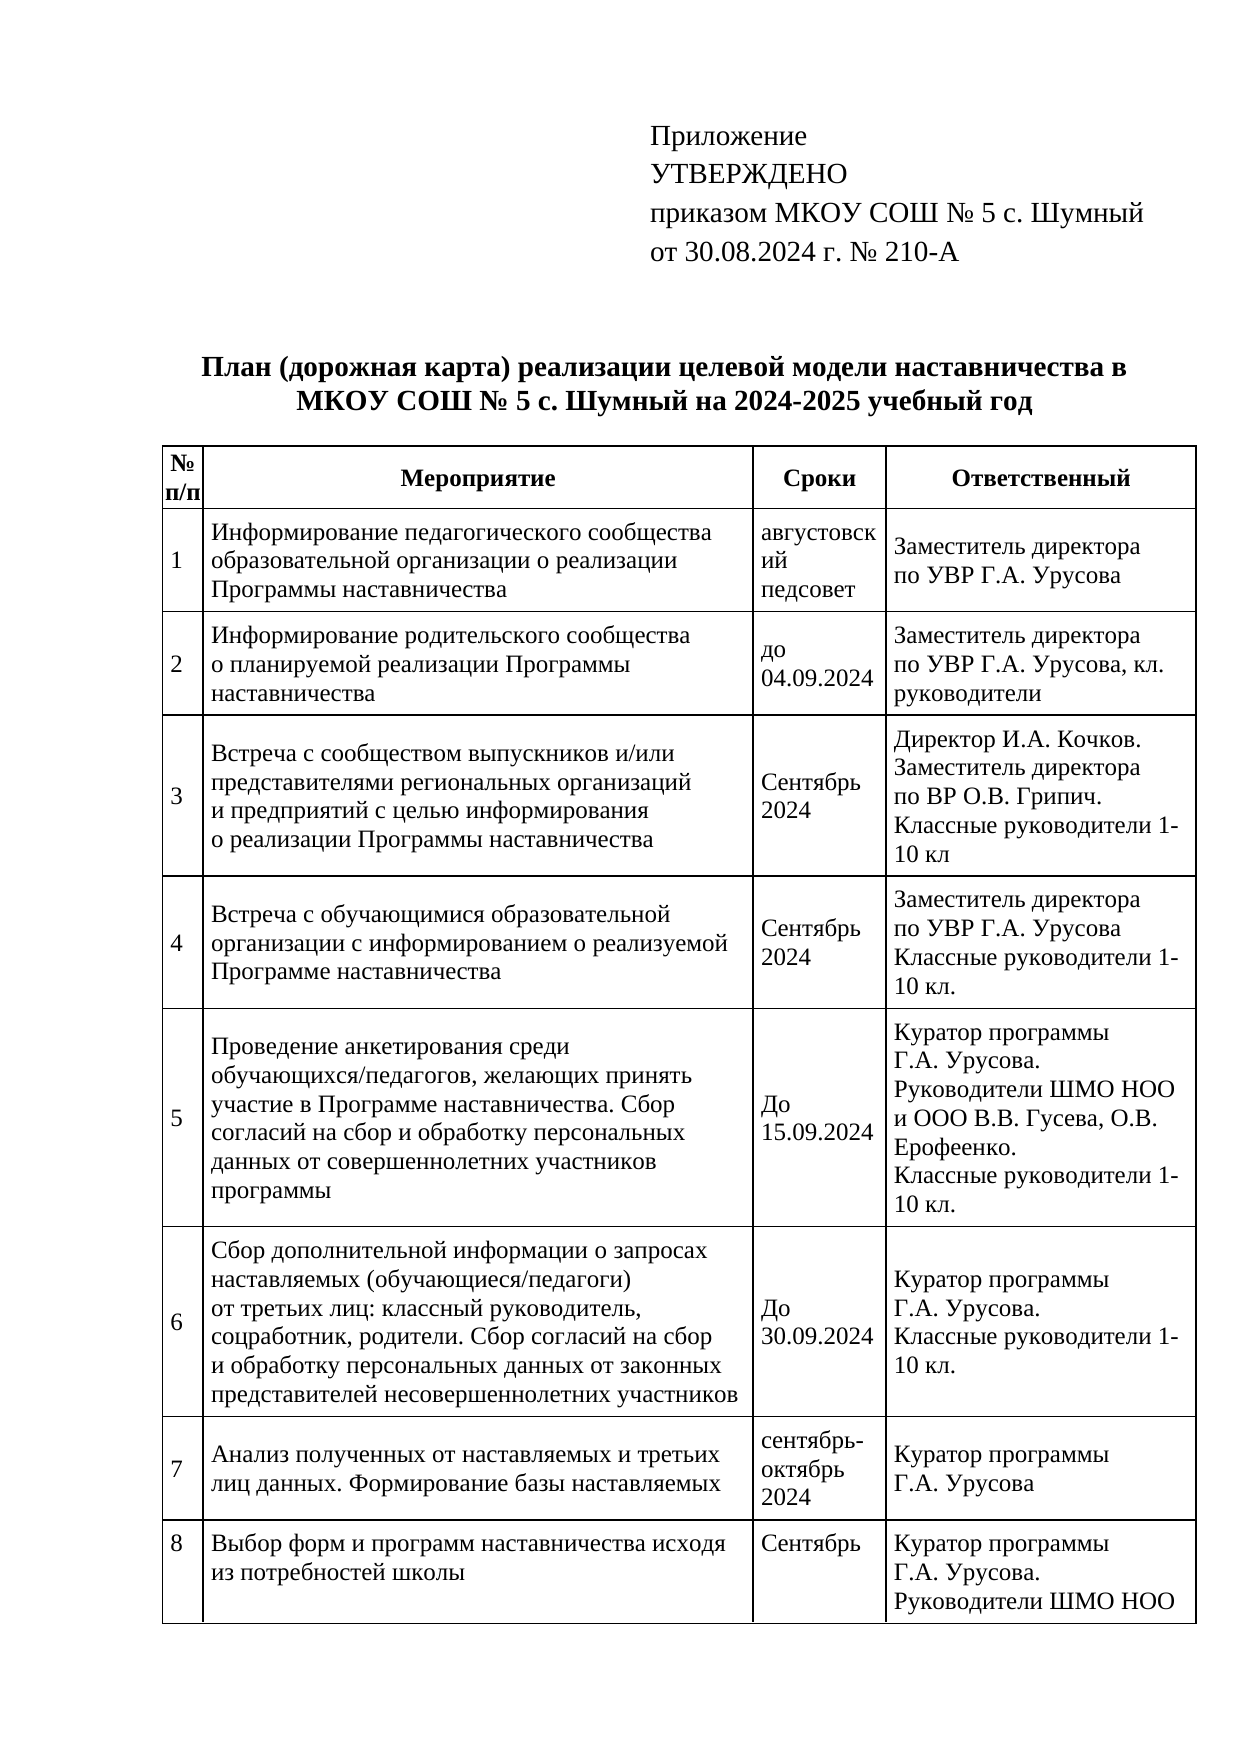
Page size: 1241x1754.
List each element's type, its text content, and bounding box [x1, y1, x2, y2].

table_cell Куратор программы Г.А. Урусова. Руководители ШМО НОО и ООО В.В. Гусева, О.В. Ерофеенко. Классные руководители 1-10 кл. [887, 1009, 1195, 1226]
list приказом МКОУ СОШ № 5 с. Шумный [177, 195, 1152, 229]
table_cell Встреча с сообществом выпускников и/или представителями региональных организаций и предприятий с целью информирования о реализации Программы наставничества [204, 716, 752, 875]
table_cell Сентябрь 2024 [754, 716, 885, 875]
list УТВЕРЖДЕНО [177, 157, 1152, 190]
table_cell Куратор программы Г.А. Урусова [887, 1417, 1195, 1519]
table_cell Сентябрь [754, 1521, 885, 1622]
table_cell Куратор программы Г.А. Урусова. Классные руководители 1-10 кл. [887, 1227, 1195, 1416]
table_cell Заместитель директора по УВР Г.А. Урусова [887, 509, 1195, 611]
table_cell Проведение анкетирования среди обучающихся/педагогов, желающих принять участие в Программе наставничества. Сбор согласий на сбор и обработку персональных данных от совершеннолетних участников программы [204, 1009, 752, 1226]
table_cell Директор И.А. Кочков. Заместитель директора по ВР О.В. Грипич. Классные руководители 1-10 кл [887, 716, 1195, 875]
table_cell 2 [163, 612, 202, 714]
table_cell Анализ полученных от наставляемых и третьих лиц данных. Формирование базы наставляемых [204, 1417, 752, 1519]
table_cell 5 [163, 1009, 202, 1226]
table_cell 7 [163, 1417, 202, 1519]
table_cell 6 [163, 1227, 202, 1416]
table_cell 1 [163, 509, 202, 611]
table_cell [887, 1521, 1195, 1622]
table_cell Сентябрь 2024 [754, 877, 885, 1007]
table_cell До 30.09.2024 [754, 1227, 885, 1416]
table_header № п/п [163, 447, 202, 507]
table_cell До 15.09.2024 [754, 1009, 885, 1226]
table_cell Заместитель директора по УВР Г.А. Урусова, кл. руководители [887, 612, 1195, 714]
table_cell Заместитель директора по УВР Г.А. Урусова Классные руководители 1-10 кл. [887, 877, 1195, 1007]
table_cell Встреча с обучающимися образовательной организации с информированием о реализуемой Программе наставничества [204, 877, 752, 1007]
table_cell сентябрь-октябрь 2024 [754, 1417, 885, 1519]
text План (дорожная карта) реализации целевой модели наставничества в МКОУ СОШ № 5 с. Шумный на 2024-2025 учебный год [177, 349, 1152, 416]
table_cell Информирование родительского сообщества о планируемой реализации Программы наставничества [204, 612, 752, 714]
list Приложение [177, 118, 1152, 152]
table_cell 3 [163, 716, 202, 875]
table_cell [204, 1521, 752, 1622]
table_cell до 04.09.2024 [754, 612, 885, 714]
list от 30.08.2024 г. № 210-А [177, 234, 1152, 267]
table_cell Сбор дополнительной информации о запросах наставляемых (обучающиеся/педагоги) от третьих лиц: классный руководитель, соцработник, родители. Сбор согласий на сбор и обработку персональных данных от законных представителей несовершеннолетних участников [204, 1227, 752, 1416]
table_cell Информирование педагогического сообщества образовательной организации о реализации Программы наставничества [204, 509, 752, 611]
table_cell 8 [163, 1521, 202, 1622]
table_cell 4 [163, 877, 202, 1007]
table_header Ответственный [887, 447, 1195, 507]
table_header Сроки [754, 447, 885, 507]
table_cell августовский педсовет [754, 509, 885, 611]
table_header Мероприятие [204, 447, 752, 507]
